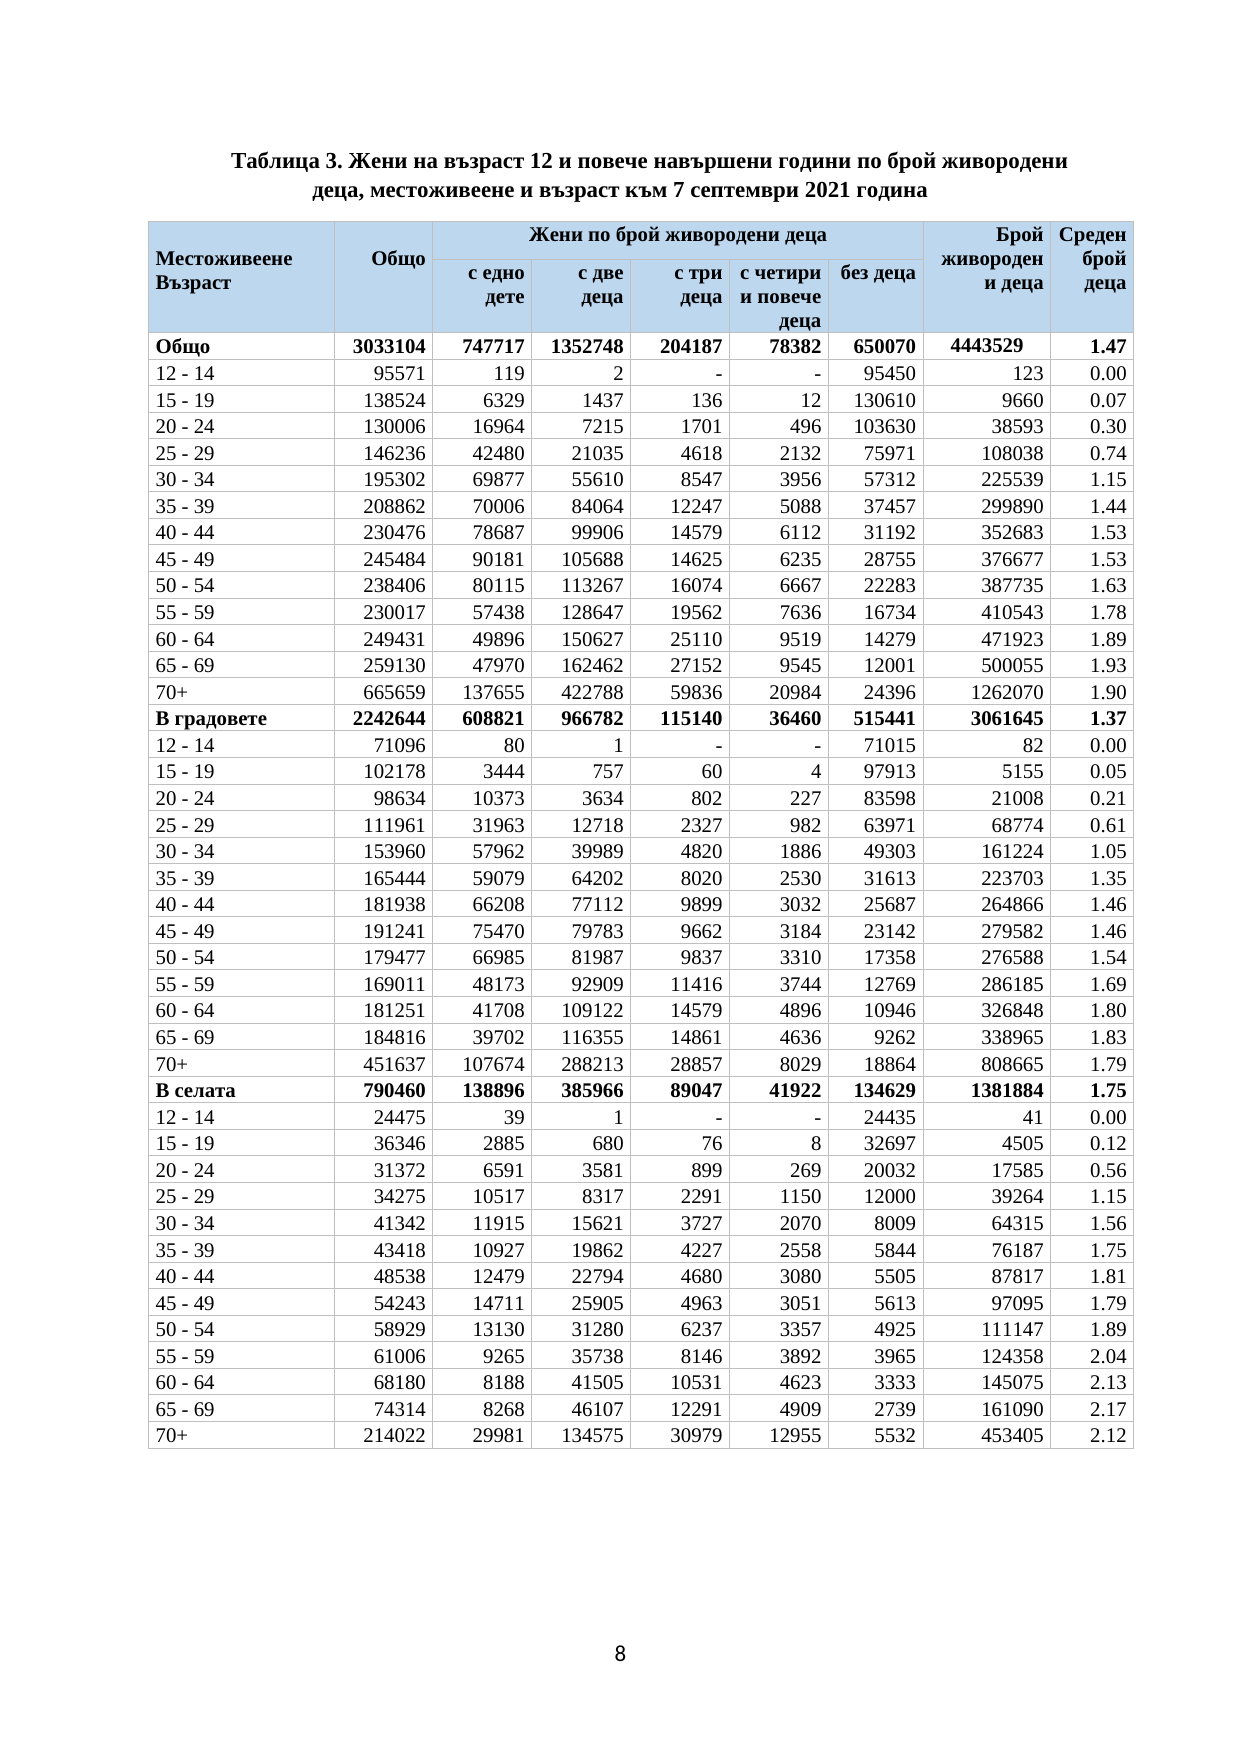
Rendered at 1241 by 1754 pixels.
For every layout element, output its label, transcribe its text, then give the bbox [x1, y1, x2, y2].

table_cell 6112 [730, 519, 828, 544]
table_cell 451637 [335, 1050, 432, 1076]
table_cell 9519 [730, 625, 828, 651]
table_cell 119 [433, 360, 531, 385]
table_cell 4623 [730, 1369, 828, 1394]
table_cell 57312 [829, 466, 923, 491]
table_cell 78382 [730, 333, 828, 358]
table_cell 3892 [730, 1342, 828, 1368]
table_cell 515441 [829, 705, 923, 730]
table_cell 9265 [433, 1342, 531, 1368]
table_cell 8188 [433, 1369, 531, 1394]
text Таблица 3. Жени на възраст 12 и повече навършени години по брой живородени деца, местоживеене и възраст към 7 септември 2021 година [148, 148, 1093, 202]
table_cell 70+ [149, 1422, 334, 1447]
table_cell 116355 [532, 1024, 630, 1049]
table_cell 4618 [631, 439, 729, 465]
table_cell 12247 [631, 492, 729, 518]
table_cell 808665 [924, 1050, 1050, 1076]
table_cell 39989 [532, 838, 630, 863]
table_cell 98634 [335, 785, 432, 810]
table_cell 36346 [335, 1130, 432, 1155]
table_cell 21035 [532, 439, 630, 465]
table_cell 747717 [433, 333, 531, 358]
table_cell 60 [631, 758, 729, 783]
table_cell 83598 [829, 785, 923, 810]
table_cell 14579 [631, 997, 729, 1022]
table_cell 8268 [433, 1395, 531, 1421]
table_cell 6667 [730, 572, 828, 597]
table_cell 299890 [924, 492, 1050, 518]
table_cell 1886 [730, 838, 828, 863]
table_cell 181251 [335, 997, 432, 1022]
table_cell 12001 [829, 652, 923, 677]
table_cell 90181 [433, 545, 531, 571]
table_cell 279582 [924, 917, 1050, 943]
table_cell 238406 [335, 572, 432, 597]
table_cell 92909 [532, 970, 630, 996]
table_cell 109122 [532, 997, 630, 1022]
table_cell 28755 [829, 545, 923, 571]
table_cell 230476 [335, 519, 432, 544]
table_cell 39 [433, 1103, 531, 1129]
table_cell 37457 [829, 492, 923, 518]
table_cell 161224 [924, 838, 1050, 863]
table_cell 14579 [631, 519, 729, 544]
table_cell 12 [730, 386, 828, 412]
table_cell 57438 [433, 599, 531, 624]
table_cell 39702 [433, 1024, 531, 1049]
table_cell 50 - 54 [149, 572, 334, 597]
table_cell 89047 [631, 1077, 729, 1102]
table_cell 153960 [335, 838, 432, 863]
table_cell 790460 [335, 1077, 432, 1102]
table_cell 1.35 [1051, 864, 1133, 890]
table_cell 2291 [631, 1183, 729, 1208]
table_cell 12479 [433, 1263, 531, 1288]
table_cell 14861 [631, 1024, 729, 1049]
table_cell 0.74 [1051, 439, 1133, 465]
table_cell 75971 [829, 439, 923, 465]
table_cell 30 - 34 [149, 466, 334, 491]
table_cell 3061645 [924, 705, 1050, 730]
table_cell 8020 [631, 864, 729, 890]
table_cell 1.63 [1051, 572, 1133, 597]
table_cell 130610 [829, 386, 923, 412]
table_cell 6329 [433, 386, 531, 412]
table_cell 966782 [532, 705, 630, 730]
table_cell 30 - 34 [149, 838, 334, 863]
table_cell 31613 [829, 864, 923, 890]
table_cell 16074 [631, 572, 729, 597]
table_cell 20 - 24 [149, 785, 334, 810]
table_cell - [730, 1103, 828, 1129]
table_cell 24435 [829, 1103, 923, 1129]
table_cell 58929 [335, 1316, 432, 1341]
table_cell 25 - 29 [149, 439, 334, 465]
table_cell 1 [532, 731, 630, 757]
table_cell 162462 [532, 652, 630, 677]
table_cell 41708 [433, 997, 531, 1022]
table_cell 55610 [532, 466, 630, 491]
table_cell 136 [631, 386, 729, 412]
table_cell 165444 [335, 864, 432, 890]
table_cell 9545 [730, 652, 828, 677]
table_cell 0.30 [1051, 413, 1133, 438]
table_cell 9662 [631, 917, 729, 943]
table_cell 410543 [924, 599, 1050, 624]
table_cell 17585 [924, 1156, 1050, 1182]
table_cell 102178 [335, 758, 432, 783]
table_cell 35 - 39 [149, 492, 334, 518]
table_cell 2558 [730, 1236, 828, 1262]
table_header Местоживеене Възраст [149, 222, 334, 332]
table_cell 16964 [433, 413, 531, 438]
table_cell 22794 [532, 1263, 630, 1288]
table_cell 1.79 [1051, 1289, 1133, 1315]
table_cell 31280 [532, 1316, 630, 1341]
table_cell 249431 [335, 625, 432, 651]
table_cell 123 [924, 360, 1050, 385]
table_cell 1.93 [1051, 652, 1133, 677]
table_cell 65 - 69 [149, 1395, 334, 1421]
table_cell 41 [924, 1103, 1050, 1129]
table_cell 55 - 59 [149, 599, 334, 624]
table_cell - [730, 360, 828, 385]
table_cell 3444 [433, 758, 531, 783]
table_cell 54243 [335, 1289, 432, 1315]
table_cell 12000 [829, 1183, 923, 1208]
table_cell 0.61 [1051, 811, 1133, 837]
table_cell 20032 [829, 1156, 923, 1182]
table_cell 1.78 [1051, 599, 1133, 624]
table_cell 111147 [924, 1316, 1050, 1341]
table_cell 81987 [532, 944, 630, 969]
table_cell 1.44 [1051, 492, 1133, 518]
table_cell - [631, 360, 729, 385]
table_cell 2.12 [1051, 1422, 1133, 1447]
table_cell 146236 [335, 439, 432, 465]
table_cell 5505 [829, 1263, 923, 1288]
table_cell 2.04 [1051, 1342, 1133, 1368]
table_cell 8029 [730, 1050, 828, 1076]
table_cell 10927 [433, 1236, 531, 1262]
table_cell 12 - 14 [149, 731, 334, 757]
table_cell 23142 [829, 917, 923, 943]
table_cell 2.13 [1051, 1369, 1133, 1394]
table_cell 35 - 39 [149, 864, 334, 890]
table_cell 145075 [924, 1369, 1050, 1394]
table_cell - [631, 731, 729, 757]
table_cell 16734 [829, 599, 923, 624]
table_cell 138896 [433, 1077, 531, 1102]
table_cell 75470 [433, 917, 531, 943]
table_cell 60 - 64 [149, 997, 334, 1022]
table_cell 0.56 [1051, 1156, 1133, 1182]
table_cell 49896 [433, 625, 531, 651]
table_cell 13130 [433, 1316, 531, 1341]
table_cell 29981 [433, 1422, 531, 1447]
table_cell 326848 [924, 997, 1050, 1022]
table_cell 184816 [335, 1024, 432, 1049]
table_cell 276588 [924, 944, 1050, 969]
table_cell 36460 [730, 705, 828, 730]
table_cell без деца [829, 260, 923, 332]
table_cell 111961 [335, 811, 432, 837]
table_cell 3744 [730, 970, 828, 996]
table_cell 64202 [532, 864, 630, 890]
table_cell 7636 [730, 599, 828, 624]
table_cell 46107 [532, 1395, 630, 1421]
table_cell В селата [149, 1077, 334, 1102]
table_cell 1381884 [924, 1077, 1050, 1102]
table_cell 10517 [433, 1183, 531, 1208]
table_cell 0.00 [1051, 360, 1133, 385]
table_cell 19862 [532, 1236, 630, 1262]
table_cell 32697 [829, 1130, 923, 1155]
table_header Жени по брой живородени деца [433, 222, 923, 259]
table_cell 14625 [631, 545, 729, 571]
table_cell 4636 [730, 1024, 828, 1049]
table_cell 264866 [924, 891, 1050, 916]
table_cell 40 - 44 [149, 519, 334, 544]
table_cell 2242644 [335, 705, 432, 730]
table_cell 2327 [631, 811, 729, 837]
table_cell 108038 [924, 439, 1050, 465]
table_cell 31192 [829, 519, 923, 544]
table_cell 1.90 [1051, 678, 1133, 704]
table_cell 208862 [335, 492, 432, 518]
table_cell 30979 [631, 1422, 729, 1447]
table_cell 1.75 [1051, 1236, 1133, 1262]
table_cell 60 - 64 [149, 625, 334, 651]
table_cell 30 - 34 [149, 1210, 334, 1235]
table_cell 49303 [829, 838, 923, 863]
table_cell 3033104 [335, 333, 432, 358]
table_cell 4443529 [924, 333, 1050, 358]
table_cell 24475 [335, 1103, 432, 1129]
table_cell 14279 [829, 625, 923, 651]
table_cell 496 [730, 413, 828, 438]
table_cell 103630 [829, 413, 923, 438]
table_cell с три деца [631, 260, 729, 332]
table_cell с четири и повече деца [730, 260, 828, 332]
table_cell 3727 [631, 1210, 729, 1235]
table_cell 179477 [335, 944, 432, 969]
table_cell 2739 [829, 1395, 923, 1421]
table_cell 1.15 [1051, 466, 1133, 491]
table_cell - [730, 731, 828, 757]
table_cell 12769 [829, 970, 923, 996]
table_cell 1352748 [532, 333, 630, 358]
table_cell 95450 [829, 360, 923, 385]
table_cell 12955 [730, 1422, 828, 1447]
table_cell 2530 [730, 864, 828, 890]
table_cell 11915 [433, 1210, 531, 1235]
table_cell 8317 [532, 1183, 630, 1208]
table_cell 214022 [335, 1422, 432, 1447]
table_cell 608821 [433, 705, 531, 730]
table_cell 4227 [631, 1236, 729, 1262]
table_cell 3965 [829, 1342, 923, 1368]
table_cell 9899 [631, 891, 729, 916]
table_cell с две деца [532, 260, 630, 332]
table_cell 45 - 49 [149, 1289, 334, 1315]
table_cell 64315 [924, 1210, 1050, 1235]
table_cell В градовете [149, 705, 334, 730]
table_cell 230017 [335, 599, 432, 624]
table_cell 28857 [631, 1050, 729, 1076]
table_cell 39264 [924, 1183, 1050, 1208]
table_cell 1.46 [1051, 891, 1133, 916]
table_cell 115140 [631, 705, 729, 730]
table_cell 1.46 [1051, 917, 1133, 943]
table_cell 757 [532, 758, 630, 783]
table_cell 41505 [532, 1369, 630, 1394]
table_cell 680 [532, 1130, 630, 1155]
table_cell 12718 [532, 811, 630, 837]
table_cell 59836 [631, 678, 729, 704]
table_cell 41342 [335, 1210, 432, 1235]
table_cell 286185 [924, 970, 1050, 996]
table_cell 134629 [829, 1077, 923, 1102]
table_cell 982 [730, 811, 828, 837]
table_cell 1.53 [1051, 519, 1133, 544]
table_cell 20 - 24 [149, 413, 334, 438]
table_cell 113267 [532, 572, 630, 597]
table_cell 1.53 [1051, 545, 1133, 571]
table_cell 245484 [335, 545, 432, 571]
table_cell 105688 [532, 545, 630, 571]
table_cell 69877 [433, 466, 531, 491]
table_cell 50 - 54 [149, 1316, 334, 1341]
table_cell 25905 [532, 1289, 630, 1315]
table_cell 82 [924, 731, 1050, 757]
table_cell 55 - 59 [149, 970, 334, 996]
table_cell 1.80 [1051, 997, 1133, 1022]
table_cell 6237 [631, 1316, 729, 1341]
table_cell 650070 [829, 333, 923, 358]
table_cell 0.21 [1051, 785, 1133, 810]
table_cell 1 [532, 1103, 630, 1129]
table_cell 422788 [532, 678, 630, 704]
table_cell 453405 [924, 1422, 1050, 1447]
table_cell 12291 [631, 1395, 729, 1421]
table_cell 68774 [924, 811, 1050, 837]
table_cell 6235 [730, 545, 828, 571]
table_cell 1701 [631, 413, 729, 438]
table_cell 15 - 19 [149, 758, 334, 783]
table_cell 107674 [433, 1050, 531, 1076]
table_cell 0.00 [1051, 1103, 1133, 1129]
table_cell 71015 [829, 731, 923, 757]
table_cell 0.07 [1051, 386, 1133, 412]
table_cell 80115 [433, 572, 531, 597]
table_cell 471923 [924, 625, 1050, 651]
table_cell 1.37 [1051, 705, 1133, 730]
table_cell 3051 [730, 1289, 828, 1315]
table_cell 8009 [829, 1210, 923, 1235]
table_cell 63971 [829, 811, 923, 837]
table_cell 14711 [433, 1289, 531, 1315]
table_cell 19562 [631, 599, 729, 624]
table_cell 1.54 [1051, 944, 1133, 969]
table_cell 2885 [433, 1130, 531, 1155]
table_cell 25687 [829, 891, 923, 916]
table_cell 3310 [730, 944, 828, 969]
table_cell 40 - 44 [149, 1263, 334, 1288]
table_cell 288213 [532, 1050, 630, 1076]
table_cell с едно дете [433, 260, 531, 332]
table_cell 4505 [924, 1130, 1050, 1155]
table_cell 25 - 29 [149, 1183, 334, 1208]
table_cell 65 - 69 [149, 652, 334, 677]
table_cell 60 - 64 [149, 1369, 334, 1394]
table_cell 802 [631, 785, 729, 810]
table_cell 99906 [532, 519, 630, 544]
table_cell 9262 [829, 1024, 923, 1049]
table_cell 6591 [433, 1156, 531, 1182]
table_cell 1.47 [1051, 333, 1133, 358]
table_cell 66985 [433, 944, 531, 969]
table_cell 5844 [829, 1236, 923, 1262]
table_cell 5532 [829, 1422, 923, 1447]
table_cell 1150 [730, 1183, 828, 1208]
table_cell 38593 [924, 413, 1050, 438]
table_cell 4896 [730, 997, 828, 1022]
table_cell 204187 [631, 333, 729, 358]
table_cell 17358 [829, 944, 923, 969]
table_cell 11416 [631, 970, 729, 996]
table_cell 150627 [532, 625, 630, 651]
table_cell 55 - 59 [149, 1342, 334, 1368]
table_cell 161090 [924, 1395, 1050, 1421]
table_cell 0.05 [1051, 758, 1133, 783]
table_cell 5088 [730, 492, 828, 518]
table_cell 97095 [924, 1289, 1050, 1315]
table_cell 3634 [532, 785, 630, 810]
table_cell 4925 [829, 1316, 923, 1341]
table_cell 4963 [631, 1289, 729, 1315]
table_cell 2070 [730, 1210, 828, 1235]
table_cell 50 - 54 [149, 944, 334, 969]
table_cell 25110 [631, 625, 729, 651]
table_cell 9660 [924, 386, 1050, 412]
table_cell 21008 [924, 785, 1050, 810]
table_cell 1.69 [1051, 970, 1133, 996]
table_cell 10531 [631, 1369, 729, 1394]
table_cell 1.89 [1051, 625, 1133, 651]
table_cell 80 [433, 731, 531, 757]
table_cell 78687 [433, 519, 531, 544]
table_cell 5155 [924, 758, 1050, 783]
table_cell 22283 [829, 572, 923, 597]
table_cell 65 - 69 [149, 1024, 334, 1049]
table_cell 269 [730, 1156, 828, 1182]
table_cell 137655 [433, 678, 531, 704]
table_cell 5613 [829, 1289, 923, 1315]
table_cell 4820 [631, 838, 729, 863]
table_cell 45 - 49 [149, 917, 334, 943]
table_cell 385966 [532, 1077, 630, 1102]
table_cell 338965 [924, 1024, 1050, 1049]
table_header Среден брой деца [1051, 222, 1133, 332]
table_cell 1.79 [1051, 1050, 1133, 1076]
table_cell 0.00 [1051, 731, 1133, 757]
table_cell 84064 [532, 492, 630, 518]
table_cell 899 [631, 1156, 729, 1182]
table_cell 95571 [335, 360, 432, 385]
table_cell 74314 [335, 1395, 432, 1421]
table_cell 138524 [335, 386, 432, 412]
table_cell 387735 [924, 572, 1050, 597]
table_cell 47970 [433, 652, 531, 677]
table_cell 20984 [730, 678, 828, 704]
table_cell 27152 [631, 652, 729, 677]
table_cell 70+ [149, 1050, 334, 1076]
table_cell 9837 [631, 944, 729, 969]
table_cell 500055 [924, 652, 1050, 677]
table_cell 20 - 24 [149, 1156, 334, 1182]
table_cell 71096 [335, 731, 432, 757]
table_cell 1.05 [1051, 838, 1133, 863]
table_cell 3032 [730, 891, 828, 916]
table_cell 181938 [335, 891, 432, 916]
table_cell 376677 [924, 545, 1050, 571]
table_header Брой живородени деца [924, 222, 1050, 332]
table_cell 134575 [532, 1422, 630, 1447]
table_cell 61006 [335, 1342, 432, 1368]
table_cell 79783 [532, 917, 630, 943]
table_cell 195302 [335, 466, 432, 491]
table_cell 15 - 19 [149, 386, 334, 412]
table_cell 10373 [433, 785, 531, 810]
table_cell 24396 [829, 678, 923, 704]
table_cell 31372 [335, 1156, 432, 1182]
table_cell 66208 [433, 891, 531, 916]
table_cell 42480 [433, 439, 531, 465]
table_cell 41922 [730, 1077, 828, 1102]
table_cell 43418 [335, 1236, 432, 1262]
table_cell 1.81 [1051, 1263, 1133, 1288]
table_cell 40 - 44 [149, 891, 334, 916]
table_cell 3956 [730, 466, 828, 491]
table_cell 665659 [335, 678, 432, 704]
table_cell 128647 [532, 599, 630, 624]
table_cell 3357 [730, 1316, 828, 1341]
table_cell 3184 [730, 917, 828, 943]
table_cell 18864 [829, 1050, 923, 1076]
table_cell 70006 [433, 492, 531, 518]
table_cell 10946 [829, 997, 923, 1022]
table_cell 130006 [335, 413, 432, 438]
table_cell 4 [730, 758, 828, 783]
table_cell 8146 [631, 1342, 729, 1368]
table_cell 12 - 14 [149, 1103, 334, 1129]
table_cell 1.15 [1051, 1183, 1133, 1208]
table_cell 8 [730, 1130, 828, 1155]
table_cell 45 - 49 [149, 545, 334, 571]
table_cell 1437 [532, 386, 630, 412]
table_cell Общо [149, 333, 334, 358]
table_cell 2.17 [1051, 1395, 1133, 1421]
table_cell 15621 [532, 1210, 630, 1235]
table_cell 1262070 [924, 678, 1050, 704]
table_cell 4680 [631, 1263, 729, 1288]
table_cell 34275 [335, 1183, 432, 1208]
table_cell 59079 [433, 864, 531, 890]
table_cell 87817 [924, 1263, 1050, 1288]
table_cell 1.83 [1051, 1024, 1133, 1049]
table_cell 223703 [924, 864, 1050, 890]
table_cell 227 [730, 785, 828, 810]
table_cell 1.56 [1051, 1210, 1133, 1235]
table_cell 48173 [433, 970, 531, 996]
table_cell 2132 [730, 439, 828, 465]
table_cell 169011 [335, 970, 432, 996]
table_cell 191241 [335, 917, 432, 943]
table_cell 259130 [335, 652, 432, 677]
table_cell 15 - 19 [149, 1130, 334, 1155]
table_cell - [631, 1103, 729, 1129]
table_cell 2 [532, 360, 630, 385]
table_cell 68180 [335, 1369, 432, 1394]
table_cell 25 - 29 [149, 811, 334, 837]
table_cell 225539 [924, 466, 1050, 491]
table_cell 76 [631, 1130, 729, 1155]
table_cell 77112 [532, 891, 630, 916]
table_cell 352683 [924, 519, 1050, 544]
table_cell 12 - 14 [149, 360, 334, 385]
table_cell 4909 [730, 1395, 828, 1421]
table_cell 3333 [829, 1369, 923, 1394]
table_cell 1.75 [1051, 1077, 1133, 1102]
table_cell 124358 [924, 1342, 1050, 1368]
table_cell 0.12 [1051, 1130, 1133, 1155]
table_cell 3080 [730, 1263, 828, 1288]
table_cell 57962 [433, 838, 531, 863]
table_cell 1.89 [1051, 1316, 1133, 1341]
table_cell 3581 [532, 1156, 630, 1182]
table_cell 31963 [433, 811, 531, 837]
table_cell 48538 [335, 1263, 432, 1288]
table_cell 35738 [532, 1342, 630, 1368]
table_cell 35 - 39 [149, 1236, 334, 1262]
table_header Общо [335, 222, 432, 332]
table_cell 97913 [829, 758, 923, 783]
table_cell 8547 [631, 466, 729, 491]
table_cell 7215 [532, 413, 630, 438]
table_cell 70+ [149, 678, 334, 704]
table_cell 76187 [924, 1236, 1050, 1262]
